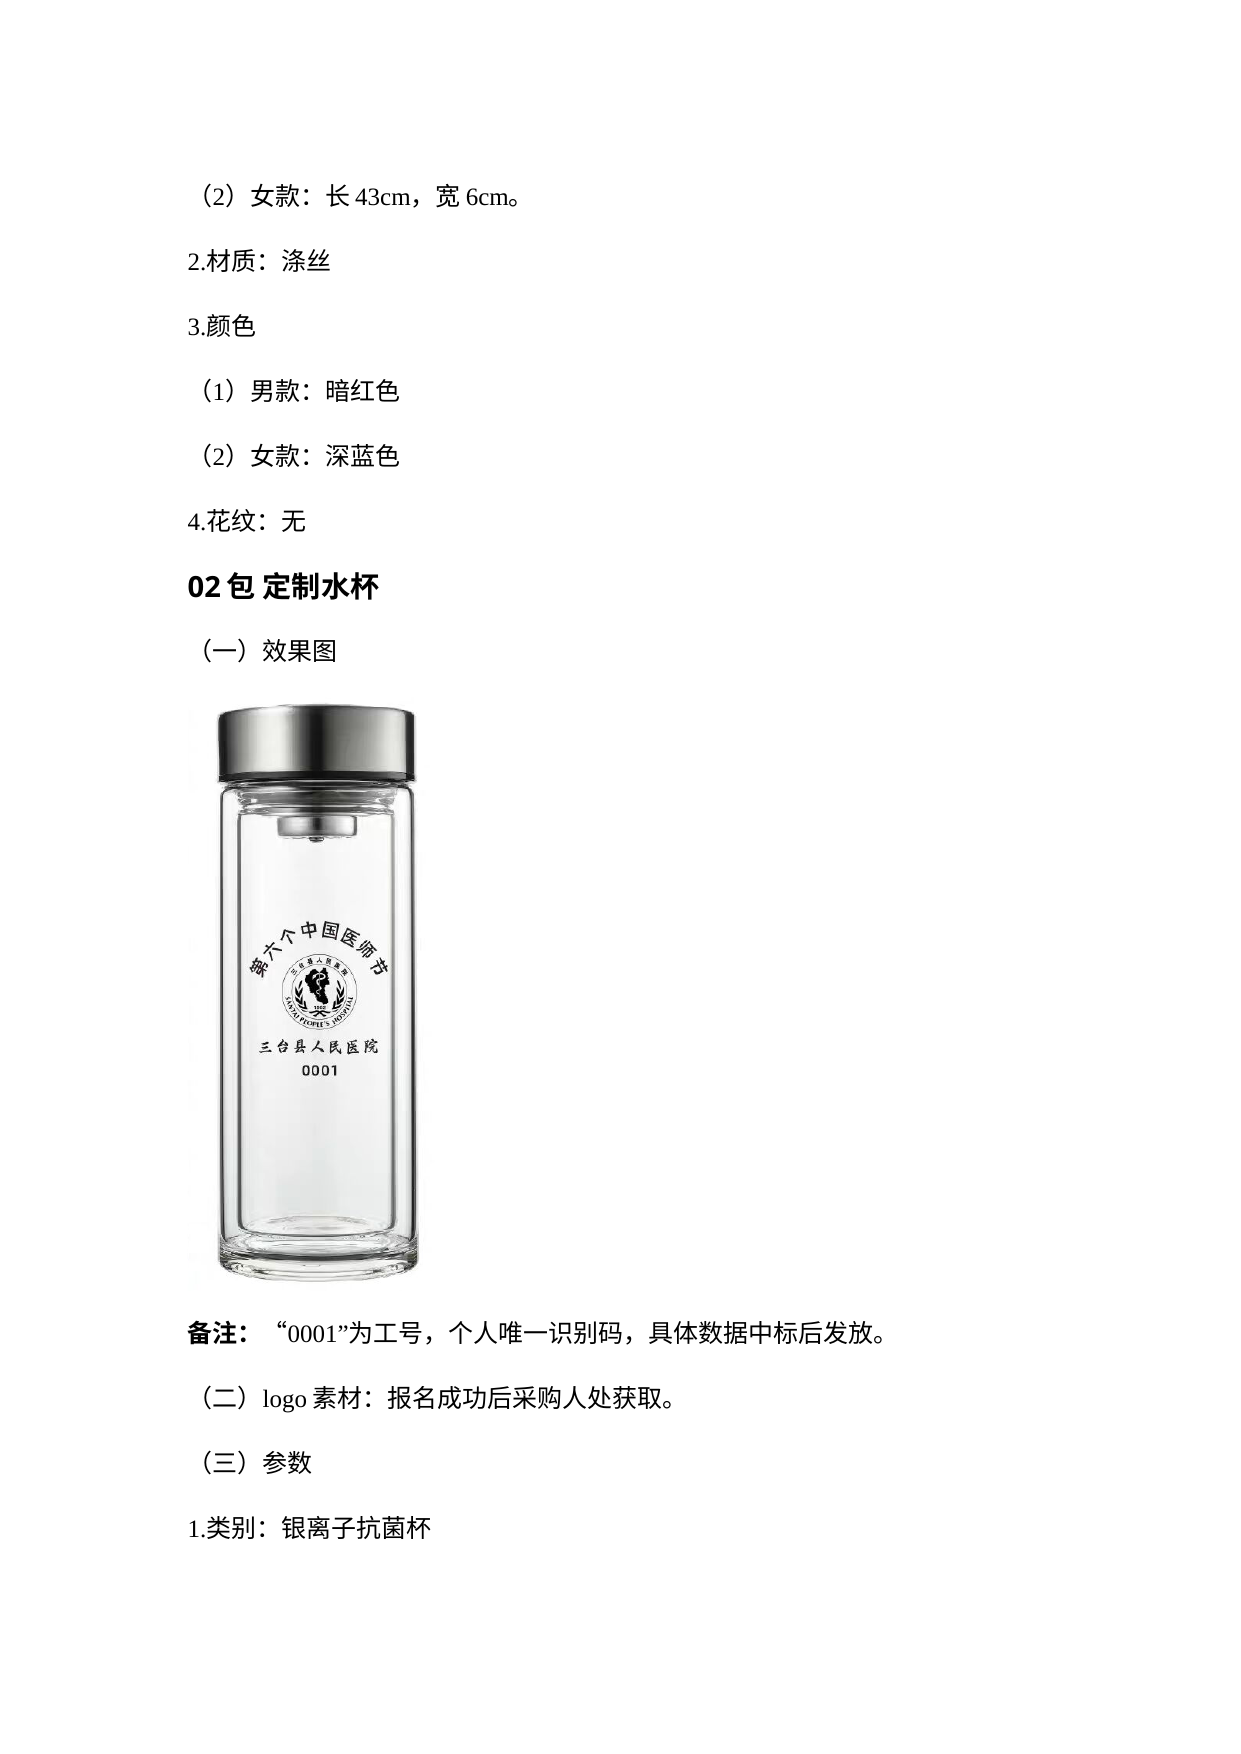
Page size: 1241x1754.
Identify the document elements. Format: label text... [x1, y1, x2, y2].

text （2）女款：长43cm，宽6cm。 [187, 162, 1053, 227]
text （2）女款：深蓝色 [187, 422, 1053, 487]
picture [187, 691, 435, 1291]
text 3.颜色 [187, 292, 1053, 357]
text 2.材质：涤丝 [187, 227, 1053, 292]
text 1.类别：银离子抗菌杯 [187, 1494, 1053, 1559]
text （三）参数 [187, 1429, 1053, 1494]
list 02包 定制水杯 [187, 552, 1053, 617]
text （一）效果图 [187, 617, 1053, 682]
text （1）男款：暗红色 [187, 357, 1053, 422]
text （二）logo素材：报名成功后采购人处获取。 [187, 1364, 1053, 1429]
text 备注：“0001”为工号，个人唯一识别码，具体数据中标后发放。 [187, 1299, 1053, 1364]
text 4.花纹：无 [187, 487, 1053, 552]
